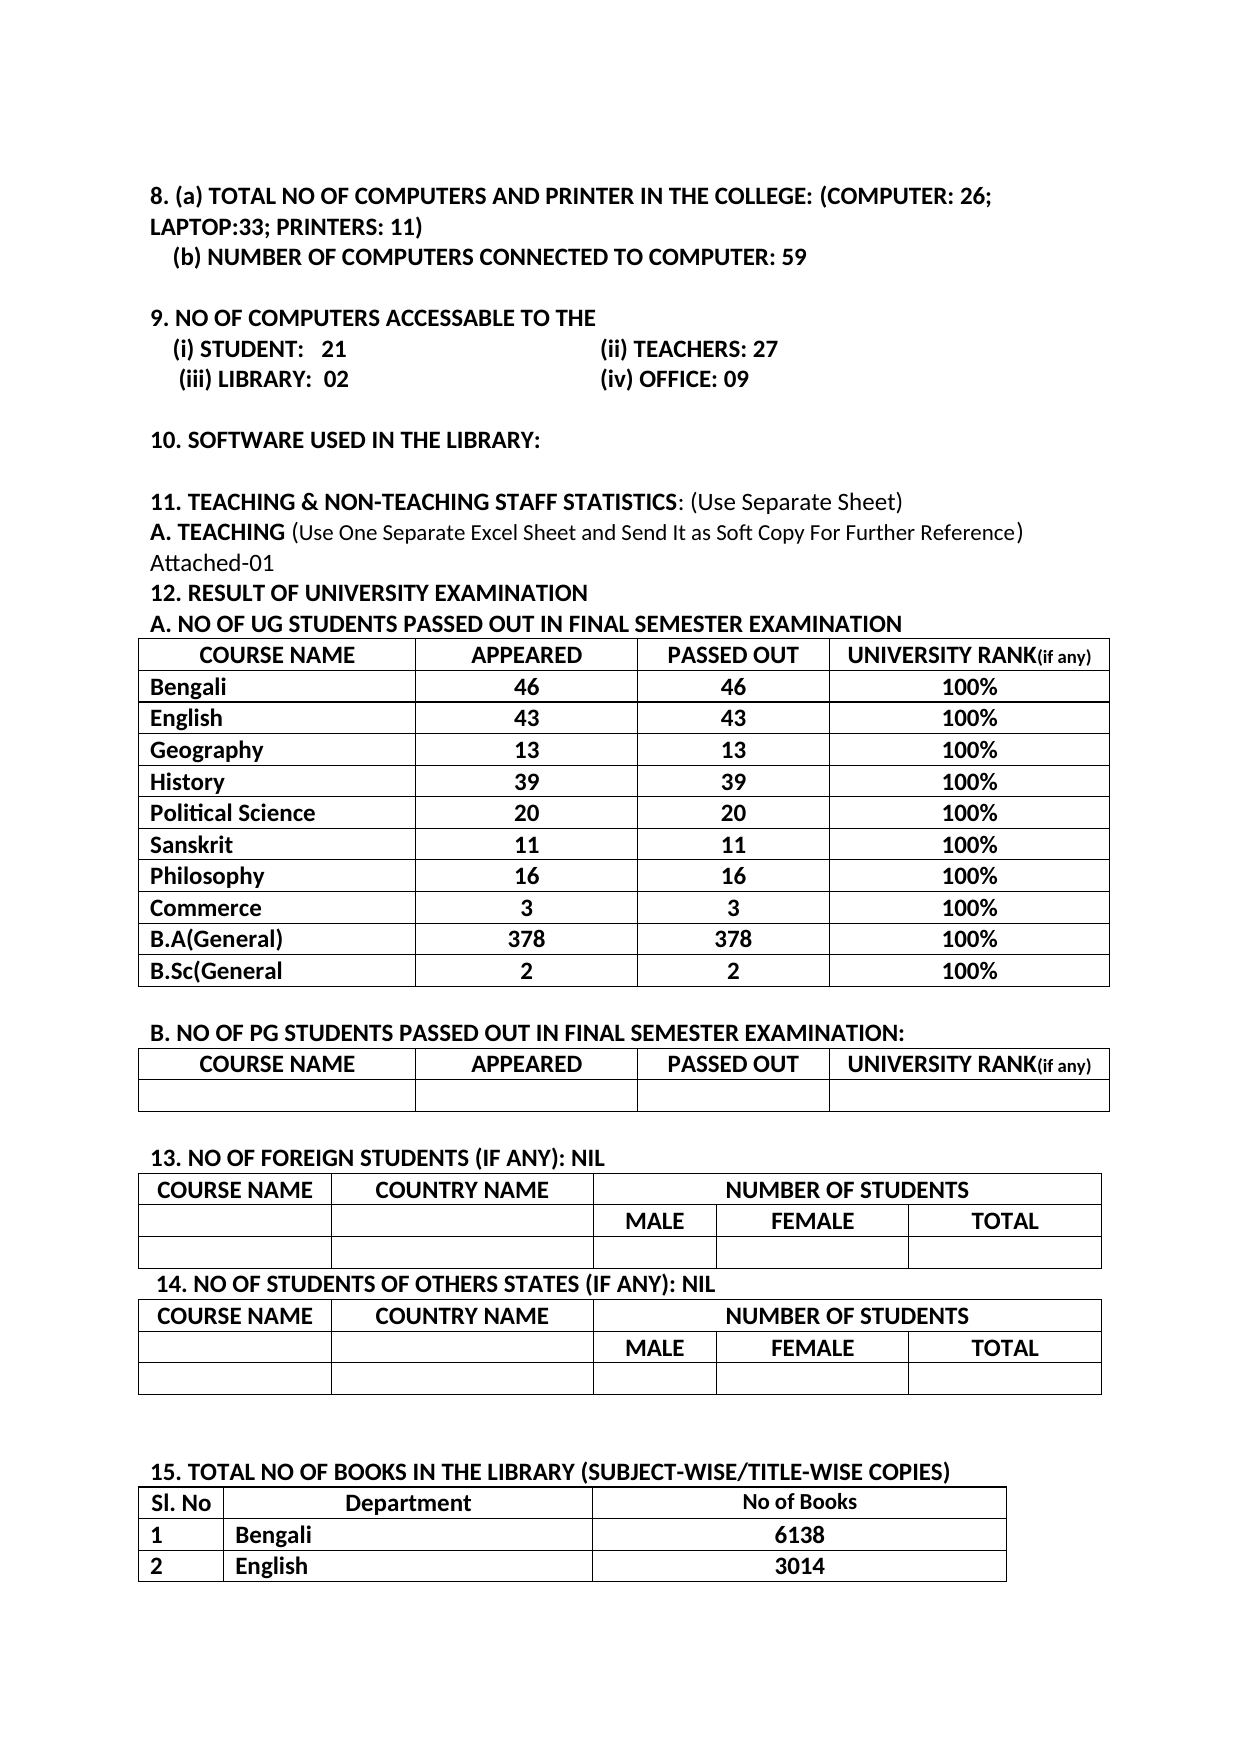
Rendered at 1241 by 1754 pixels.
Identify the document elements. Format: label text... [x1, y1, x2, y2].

table_cell English [224, 1551, 592, 1581]
table_header UNIVERSITY RANK(if any) [830, 1049, 1109, 1079]
table_cell TOTAL [909, 1332, 1101, 1362]
table_cell 1 [139, 1519, 223, 1549]
table_cell [332, 1363, 593, 1394]
table_cell [332, 1332, 593, 1362]
table_header COURSE NAME [139, 639, 415, 670]
table_header PASSED OUT [638, 1049, 829, 1079]
table_cell 100% [830, 892, 1109, 922]
table_cell History [139, 766, 415, 796]
table_cell 43 [638, 703, 829, 733]
table_header COURSE NAME [139, 1049, 415, 1079]
table_cell Bengali [139, 671, 415, 701]
table_cell Philosophy [139, 860, 415, 891]
table_cell 3 [416, 892, 637, 922]
table_cell [139, 1332, 331, 1362]
table_cell [594, 1363, 716, 1394]
table_cell [139, 1205, 331, 1236]
table_cell [717, 1237, 908, 1267]
table_header COURSE NAME [139, 1174, 331, 1204]
table_header APPEARED [416, 1049, 637, 1079]
table_cell 3 [638, 892, 829, 922]
table_header Sl. No [139, 1488, 223, 1518]
table_cell 378 [416, 924, 637, 954]
table_cell 43 [416, 703, 637, 733]
text A. TEACHING (Use One Separate Excel Sheet and Send It as Soft Copy For Further Reference) Attached-01 [150, 516, 1090, 577]
table_cell [139, 1080, 415, 1111]
table_cell MALE [594, 1205, 716, 1236]
table_cell 16 [416, 860, 637, 891]
table_cell 16 [638, 860, 829, 891]
table_cell 100% [830, 924, 1109, 954]
table_cell 2 [416, 955, 637, 986]
table_cell [416, 1080, 637, 1111]
table_header COURSE NAME [139, 1300, 331, 1331]
table_cell [332, 1237, 593, 1267]
text (iii) LIBRARY: 02 (iv) OFFICE: 09 [150, 364, 1090, 394]
text B. NO OF PG STUDENTS PASSED OUT IN FINAL SEMESTER EXAMINATION: [150, 1017, 1090, 1048]
text 14. NO OF STUDENTS OF OTHERS STATES (IF ANY): NIL [150, 1269, 1090, 1299]
table_header No of Books [593, 1488, 1006, 1518]
table_cell 100% [830, 671, 1109, 701]
table_header NUMBER OF STUDENTS [594, 1300, 1101, 1331]
table_cell [594, 1237, 716, 1267]
text 9. NO OF COMPUTERS ACCESSABLE TO THE [150, 303, 1090, 333]
table_cell 378 [638, 924, 829, 954]
table_cell 100% [830, 734, 1109, 764]
table_cell FEMALE [717, 1205, 908, 1236]
table_cell [909, 1363, 1101, 1394]
table_cell 20 [416, 797, 637, 828]
table_cell [830, 1080, 1109, 1111]
table_header PASSED OUT [638, 639, 829, 670]
text (b) NUMBER OF COMPUTERS CONNECTED TO COMPUTER: 59 [150, 242, 1090, 272]
table_cell 100% [830, 955, 1109, 986]
table_header NUMBER OF STUDENTS [594, 1174, 1101, 1204]
text A. NO OF UG STUDENTS PASSED OUT IN FINAL SEMESTER EXAMINATION [150, 608, 1090, 638]
text (i) STUDENT: 21 (ii) TEACHERS: 27 [150, 333, 1090, 364]
table_cell TOTAL [909, 1205, 1101, 1236]
table_cell 100% [830, 860, 1109, 891]
text 11. TEACHING & NON-TEACHING STAFF STATISTICS: (Use Separate Sheet) [150, 486, 1090, 516]
table_cell 3014 [593, 1551, 1006, 1581]
table_header Department [224, 1488, 592, 1518]
table_header APPEARED [416, 639, 637, 670]
table_cell FEMALE [717, 1332, 908, 1362]
text 8. (a) TOTAL NO OF COMPUTERS AND PRINTER IN THE COLLEGE: (COMPUTER: 26; LAPTOP:33; PRINTERS: 11) [150, 181, 1090, 242]
table_cell Commerce [139, 892, 415, 922]
table_cell English [139, 703, 415, 733]
text 12. RESULT OF UNIVERSITY EXAMINATION [150, 577, 1090, 608]
table_cell Sanskrit [139, 829, 415, 859]
table_cell 2 [638, 955, 829, 986]
table_cell 39 [416, 766, 637, 796]
table_cell 13 [416, 734, 637, 764]
table_cell [909, 1237, 1101, 1267]
table_cell Political Science [139, 797, 415, 828]
table_cell 11 [416, 829, 637, 859]
table_cell 11 [638, 829, 829, 859]
table_cell 100% [830, 703, 1109, 733]
table_cell [139, 1237, 331, 1267]
table_cell 13 [638, 734, 829, 764]
table_cell Geography [139, 734, 415, 764]
table_cell 100% [830, 797, 1109, 828]
text 13. NO OF FOREIGN STUDENTS (IF ANY): NIL [150, 1142, 1090, 1173]
table_cell 100% [830, 829, 1109, 859]
table_cell [638, 1080, 829, 1111]
table_cell Bengali [224, 1519, 592, 1549]
table_cell MALE [594, 1332, 716, 1362]
table_cell [332, 1205, 593, 1236]
table_cell B.A(General) [139, 924, 415, 954]
table_cell 2 [139, 1551, 223, 1581]
table_cell 46 [638, 671, 829, 701]
table_cell 100% [830, 766, 1109, 796]
table_header COUNTRY NAME [332, 1174, 593, 1204]
table_header COUNTRY NAME [332, 1300, 593, 1331]
table_cell 39 [638, 766, 829, 796]
table_cell 46 [416, 671, 637, 701]
table_cell [139, 1363, 331, 1394]
table_header UNIVERSITY RANK(if any) [830, 639, 1109, 670]
table_cell 6138 [593, 1519, 1006, 1549]
table_cell B.Sc(General [139, 955, 415, 986]
text 10. SOFTWARE USED IN THE LIBRARY: [150, 425, 1090, 455]
table_cell 20 [638, 797, 829, 828]
table_cell [717, 1363, 908, 1394]
text 15. TOTAL NO OF BOOKS IN THE LIBRARY (SUBJECT-WISE/TITLE-WISE COPIES) [150, 1456, 1090, 1486]
